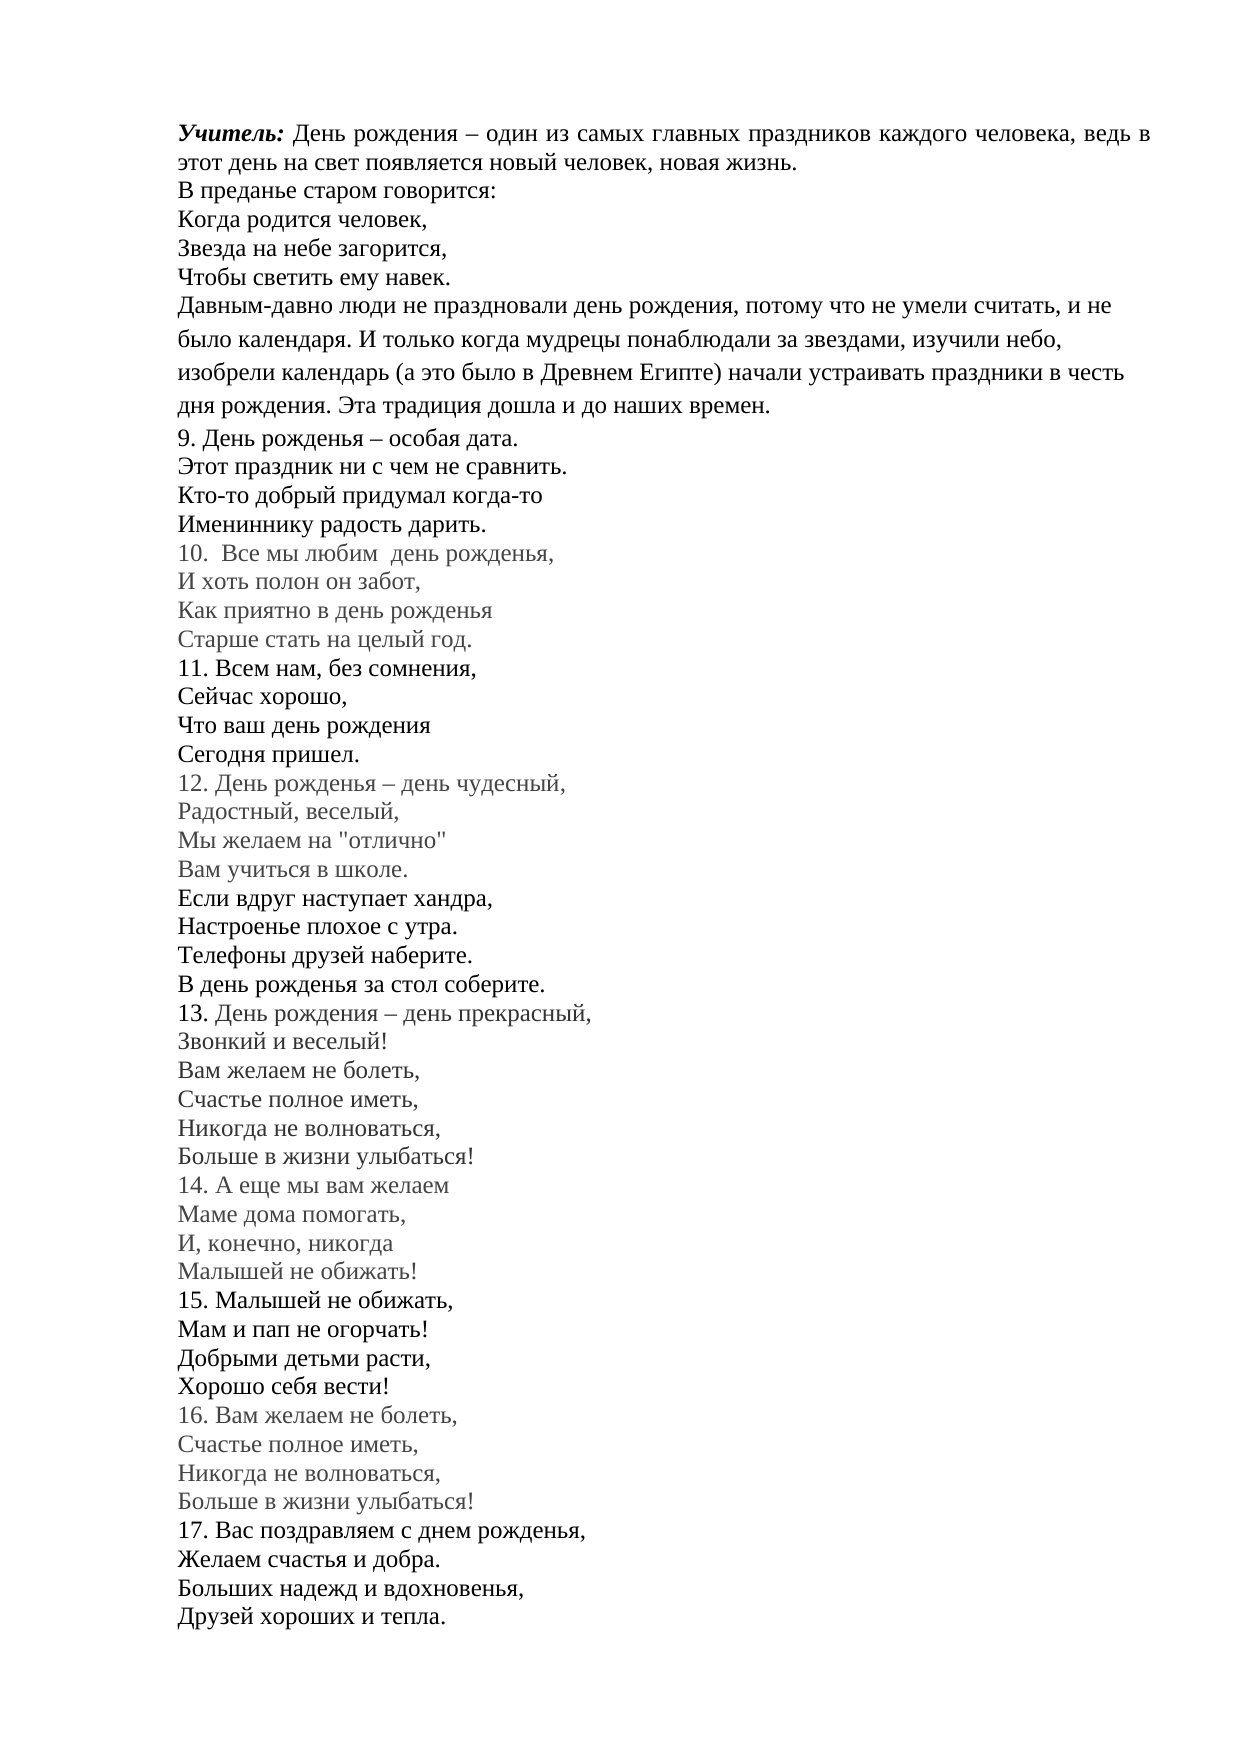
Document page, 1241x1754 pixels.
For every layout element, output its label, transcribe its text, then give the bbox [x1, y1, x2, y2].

text Больших надежд и вдохновенья, [177, 1573, 1152, 1601]
text Имениннику радость дарить. [177, 509, 1152, 538]
text Учитель: День рождения – один из самых главных праздников каждого человека, ведь в этот день на свет появляется новый человек, новая жизнь. [177, 118, 1152, 176]
text 10. Все мы любим день рожденья, [177, 538, 1152, 566]
text Сегодня пришел. [177, 739, 1152, 768]
text 17. Вас поздравляем с днем рожденья, [177, 1515, 1152, 1544]
text 9. День рожденья – особая дата. [177, 423, 1152, 451]
text 15. Малышей не обижать, Мам и пап не огорчать! Добрыми детьми расти, Хорошо себя вести! 16. Вам желаем не болеть, Счастье полное иметь, Никогда не волноваться, Больше в жизни улыбаться! [177, 1285, 1152, 1515]
text 11. Всем нам, без сомнения, [177, 653, 1152, 681]
text Что ваш день рождения [177, 710, 1152, 739]
text Сейчас хорошо, [177, 681, 1152, 710]
text Звезда на небе загорится, [177, 233, 1152, 262]
text Если вдруг наступает хандра, Настроенье плохое с утра. Телефоны друзей наберите. В день рожденья за стол соберите. [177, 883, 1152, 998]
text 13. День рождения – день прекрасный, Звонкий и веселый! Вам желаем не болеть, Счастье полное иметь, Никогда не волноваться, Больше в жизни улыбаться! 14. А еще мы вам желаем Маме дома помогать, И, конечно, никогда Малышей не обижать! [177, 998, 1152, 1285]
text Чтобы светить ему навек. [177, 262, 1152, 291]
text Друзей хороших и тепла. [177, 1601, 1152, 1630]
text Желаем счастья и добра. [177, 1544, 1152, 1573]
text Этот праздник ни с чем не сравнить. [177, 451, 1152, 480]
text Кто-то добрый придумал когда-то [177, 480, 1152, 509]
text И хоть полон он забот, [177, 566, 1152, 595]
text Давным-давно люди не праздновали день рождения, потому что не умели считать, и не было календаря. И только когда мудрецы понаблюдали за звездами, изучили небо, изобрели календарь (а это было в Древнем Египте) начали устраивать праздники в честь дня рождения. Эта традиция дошла и до наших времен. [177, 291, 1152, 418]
text В преданье старом говорится: [177, 176, 1152, 204]
text Когда родится человек, [177, 204, 1152, 233]
text 12. День рожденья – день чудесный, Радостный, веселый, Мы желаем на "отлично" Вам учиться в школе. [177, 768, 1152, 883]
text Старше стать на целый год. [177, 624, 1152, 653]
text Как приятно в день рожденья [177, 595, 1152, 624]
